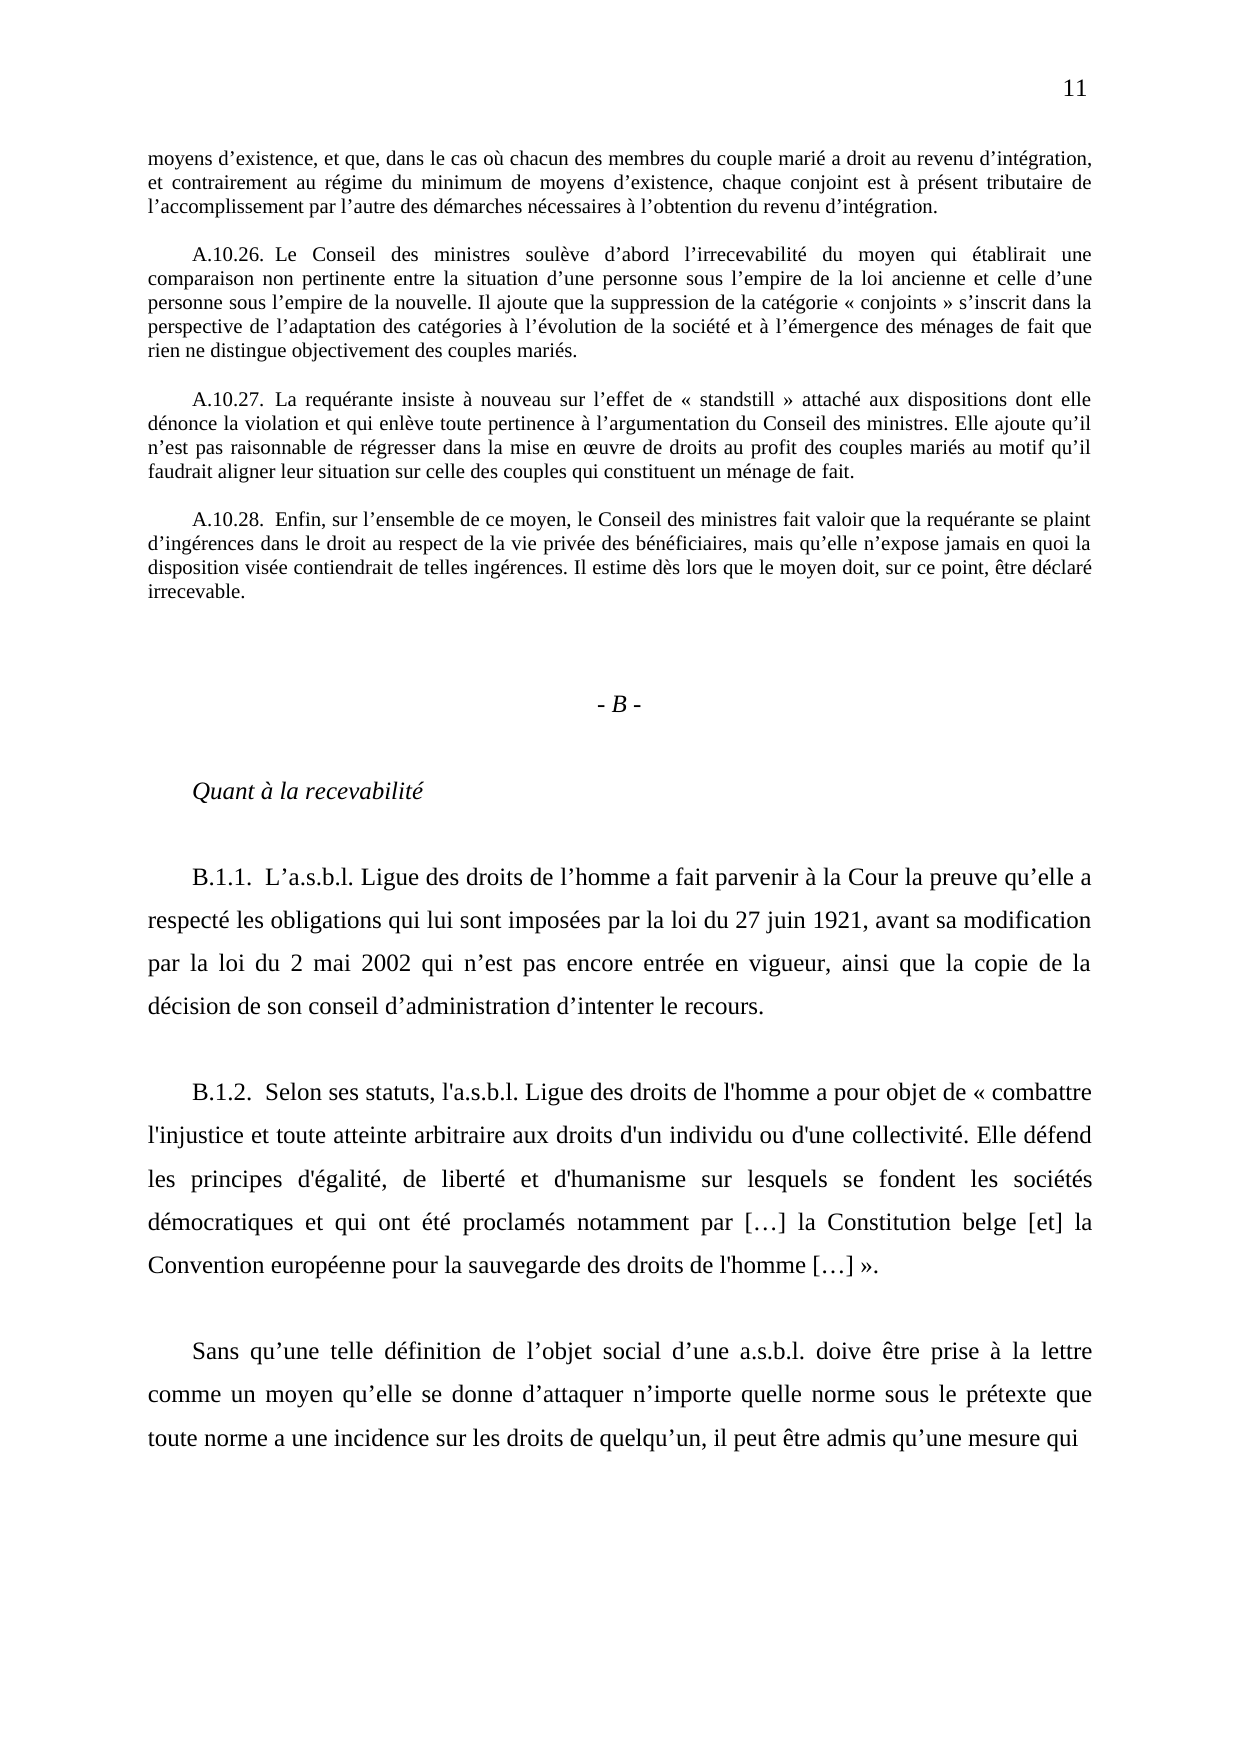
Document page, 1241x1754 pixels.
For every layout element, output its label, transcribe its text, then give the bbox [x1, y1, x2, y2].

text - B - [135, 689, 1105, 718]
list Le Conseil des ministres soulève d’abord l’irrecevabilité du moyen qui établirait une comparaison non pertinente entre la situation d’une personne sous l’empire de la loi ancienne et celle d’une personne sous l’empire de la nouvelle. Il ajoute que la suppression de la catégorie « conjoints » s’inscrit dans la perspective de l’adaptation des catégories à l’évolution de la société et à l’émergence des ménages de fait que rien ne distingue objectivement des couples mariés. [148, 242, 1093, 362]
text Quant à la recevabilité [192, 776, 1113, 804]
list La requérante insiste à nouveau sur l’effet de « standstill » attaché aux dispositions dont elle dénonce la violation et qui enlève toute pertinence à l’argumentation du Conseil des ministres. Elle ajoute qu’il n’est pas raisonnable de régresser dans la mise en œuvre de droits au profit des couples mariés au motif qu’il faudrait aligner leur situation sur celle des couples qui constituent un ménage de fait. [148, 386, 1093, 483]
list L’a.s.b.l. Ligue des droits de l’homme a fait parvenir à la Cour la preuve qu’elle a respecté les obligations qui lui sont imposées par la loi du 27 juin 1921, avant sa modification par la loi du 2 mai 2002 qui n’est pas encore entrée en vigueur, ainsi que la copie de la décision de son conseil d’administration d’intenter le recours. [148, 862, 1093, 1020]
text Sans qu’une telle définition de l’objet social d’une a.s.b.l. doive être prise à la lettre comme un moyen qu’elle se donne d’attaquer n’importe quelle norme sous le prétexte que toute norme a une incidence sur les droits de quelqu’un, il peut être admis qu’une mesure qui [148, 1336, 1093, 1451]
text moyens d’existence, et que, dans le cas où chacun des membres du couple marié a droit au revenu d’intégration, et contrairement au régime du minimum de moyens d’existence, chaque conjoint est à présent tributaire de l’accomplissement par l’autre des démarches nécessaires à l’obtention du revenu d’intégration. [148, 146, 1093, 218]
list Enfin, sur l’ensemble de ce moyen, le Conseil des ministres fait valoir que la requérante se plaint d’ingérences dans le droit au respect de la vie privée des bénéficiaires, mais qu’elle n’expose jamais en quoi la disposition visée contiendrait de telles ingérences. Il estime dès lors que le moyen doit, sur ce point, être déclaré irrecevable. [148, 507, 1093, 603]
list Selon ses statuts, l'a.s.b.l. Ligue des droits de l'homme a pour objet de « combattre l'injustice et toute atteinte arbitraire aux droits d'un individu ou d'une collectivité. Elle défend les principes d'égalité, de liberté et d'humanisme sur lesquels se fondent les sociétés démocratiques et qui ont été proclamés notamment par […] la Constitution belge [et] la Convention européenne pour la sauvegarde des droits de l'homme […] ». [148, 1077, 1093, 1279]
